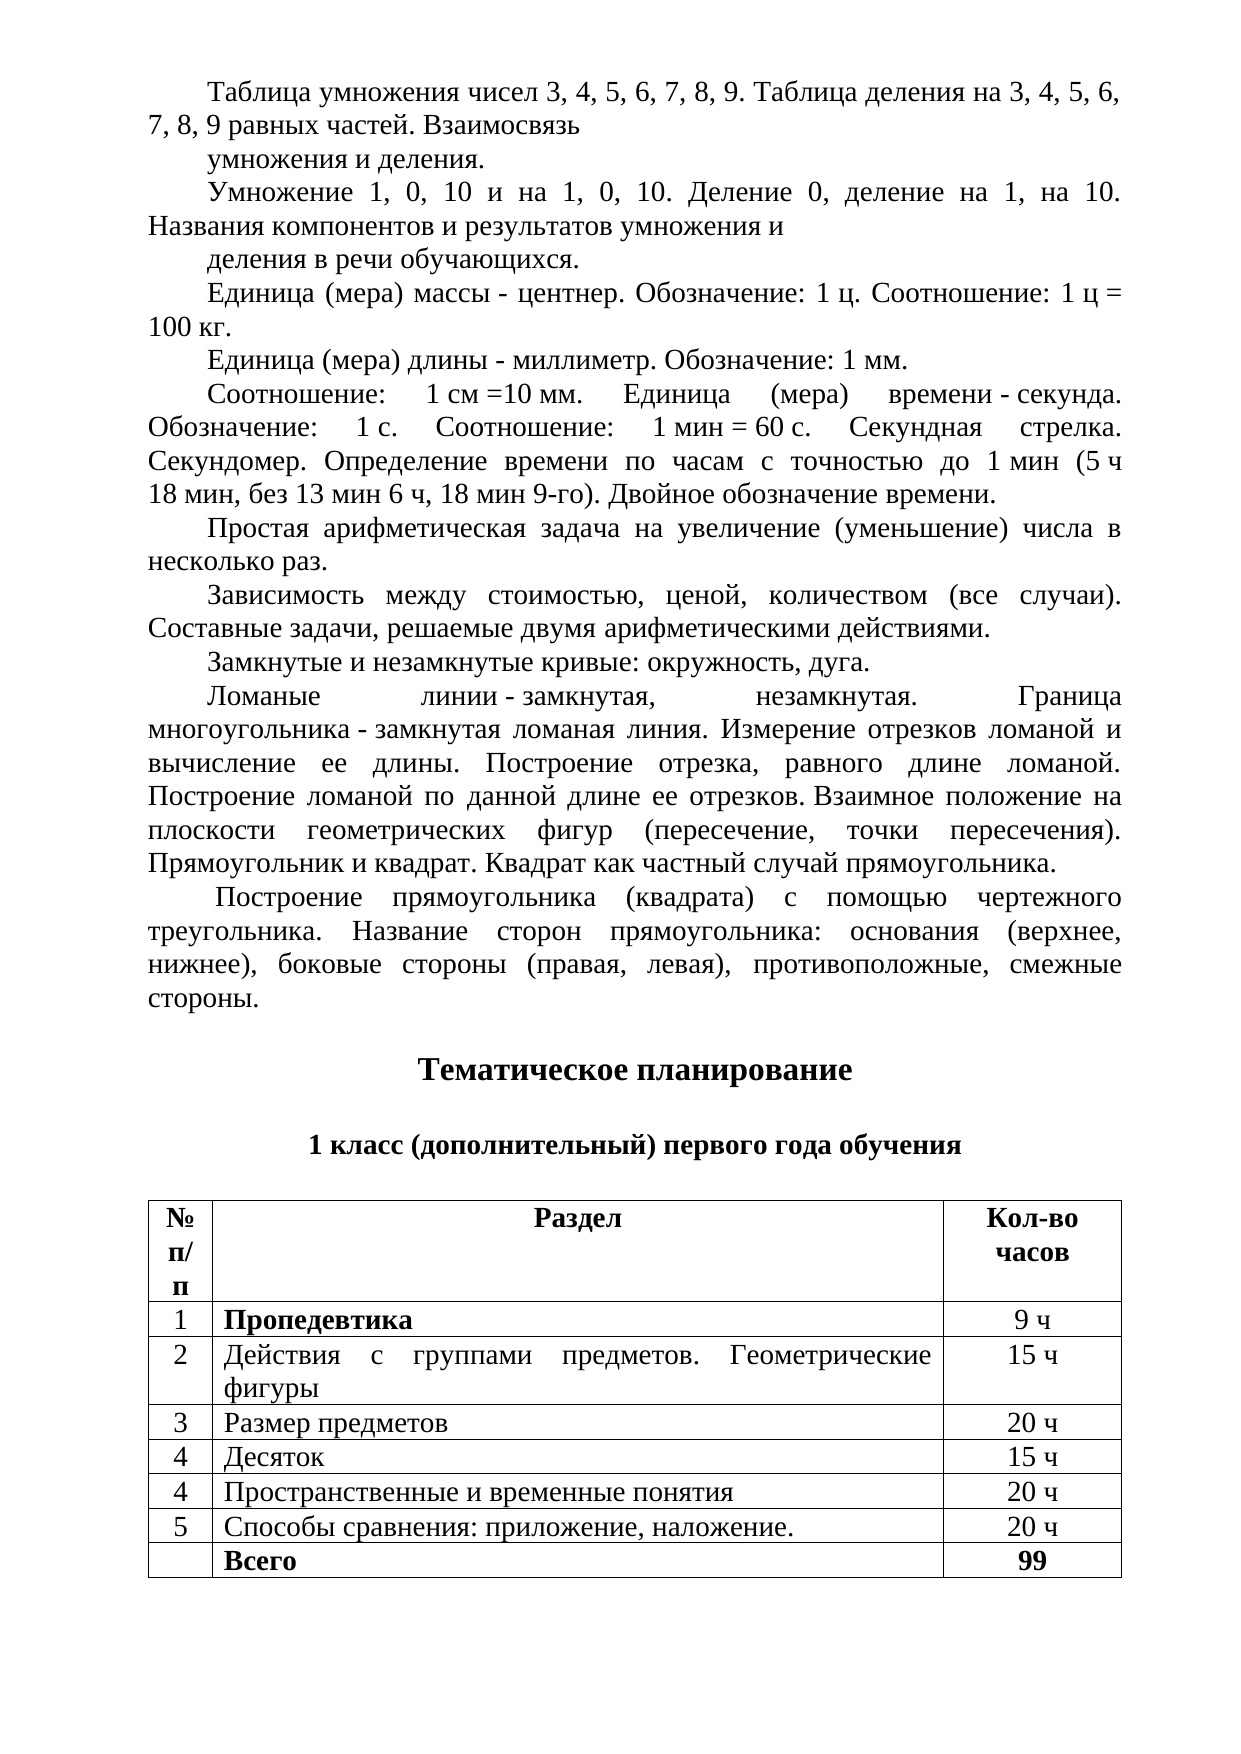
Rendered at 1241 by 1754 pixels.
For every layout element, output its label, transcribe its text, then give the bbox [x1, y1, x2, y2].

table_cell Всего [213, 1543, 943, 1577]
table_cell 15 ч [944, 1440, 1121, 1473]
table_cell 4 [149, 1440, 212, 1473]
table_cell Пропедевтика [213, 1302, 943, 1336]
table_cell 5 [149, 1509, 212, 1542]
table_cell 9 ч [944, 1302, 1121, 1336]
text Зависимость между стоимостью, ценой, количеством (все случаи). Составные задачи, решаемые двумя арифметическими действиями. [148, 577, 1122, 644]
table_cell 3 [149, 1405, 212, 1438]
text Умножение 1, 0, 10 и на 1, 0, 10. Деление 0, деление на 1, на 10. Названия компонентов и результатов умножения и [148, 174, 1122, 242]
text Единица (мера) массы - центнер. Обозначение: 1 ц. Соотношение: 1 ц = 100 кг. [148, 275, 1122, 342]
text Соотношение: 1 см =10 мм. Единица (мера) времени - секунда. Обозначение: 1 с. Соотношение: 1 мин = 60 с. Секундная стрелка. Секундомер. Определение времени по часам с точностью до 1 мин (5 ч 18 мин, без 13 мин 6 ч, 18 мин 9-го). Двойное обозначение времени. [148, 376, 1122, 510]
table_cell 4 [149, 1474, 212, 1508]
table_cell Размер предметов [213, 1405, 943, 1438]
table_cell 20 ч [944, 1474, 1121, 1508]
text 1 класс (дополнительный) первого года обучения [148, 1127, 1122, 1161]
table_cell 1 [149, 1302, 212, 1336]
table_cell Пространственные и временные понятия [213, 1474, 943, 1508]
text деления в речи обучающихся. [148, 242, 1122, 275]
table_cell 20 ч [944, 1405, 1121, 1438]
text умножения и деления. [148, 141, 1122, 174]
table_cell Десяток [213, 1440, 943, 1473]
table_header № п/п [149, 1201, 212, 1301]
text Тематическое планирование [148, 1050, 1122, 1088]
table_header Кол-во часов [944, 1201, 1121, 1301]
text Таблица умножения чисел 3, 4, 5, 6, 7, 8, 9. Таблица деления на 3, 4, 5, 6, 7, 8, 9 равных частей. Взаимосвязь [148, 74, 1122, 141]
text Замкнутые и незамкнутые кривые: окружность, дуга. [148, 644, 1122, 678]
text Единица (мера) длины - миллиметр. Обозначение: 1 мм. [148, 342, 1122, 376]
table_cell 20 ч [944, 1509, 1121, 1542]
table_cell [213, 1337, 943, 1404]
table_header Раздел [213, 1201, 943, 1301]
text Ломаные линии - замкнутая, незамкнутая. Граница многоугольника - замкнутая ломаная линия. Измерение отрезков ломаной и вычисление ее длины. Построение отрезка, равного длине ломаной. Построение ломаной по данной длине ее отрезков. Взаимное положение на плоскости геометрических фигур (пересечение, точки пересечения). Прямоугольник и квадрат. Квадрат как частный случай прямоугольника. [148, 678, 1122, 879]
text Простая арифметическая задача на увеличение (уменьшение) числа в несколько раз. [148, 510, 1122, 577]
table_cell [149, 1543, 212, 1577]
text Построение прямоугольника (квадрата) с помощью чертежного треугольника. Название сторон прямоугольника: основания (верхнее, нижнее), боковые стороны (правая, левая), противоположные, смежные стороны. [148, 879, 1122, 1013]
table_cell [213, 1509, 943, 1542]
table_cell 2 [149, 1337, 212, 1404]
table_cell 15 ч [944, 1337, 1121, 1404]
table_cell 99 [944, 1543, 1121, 1577]
